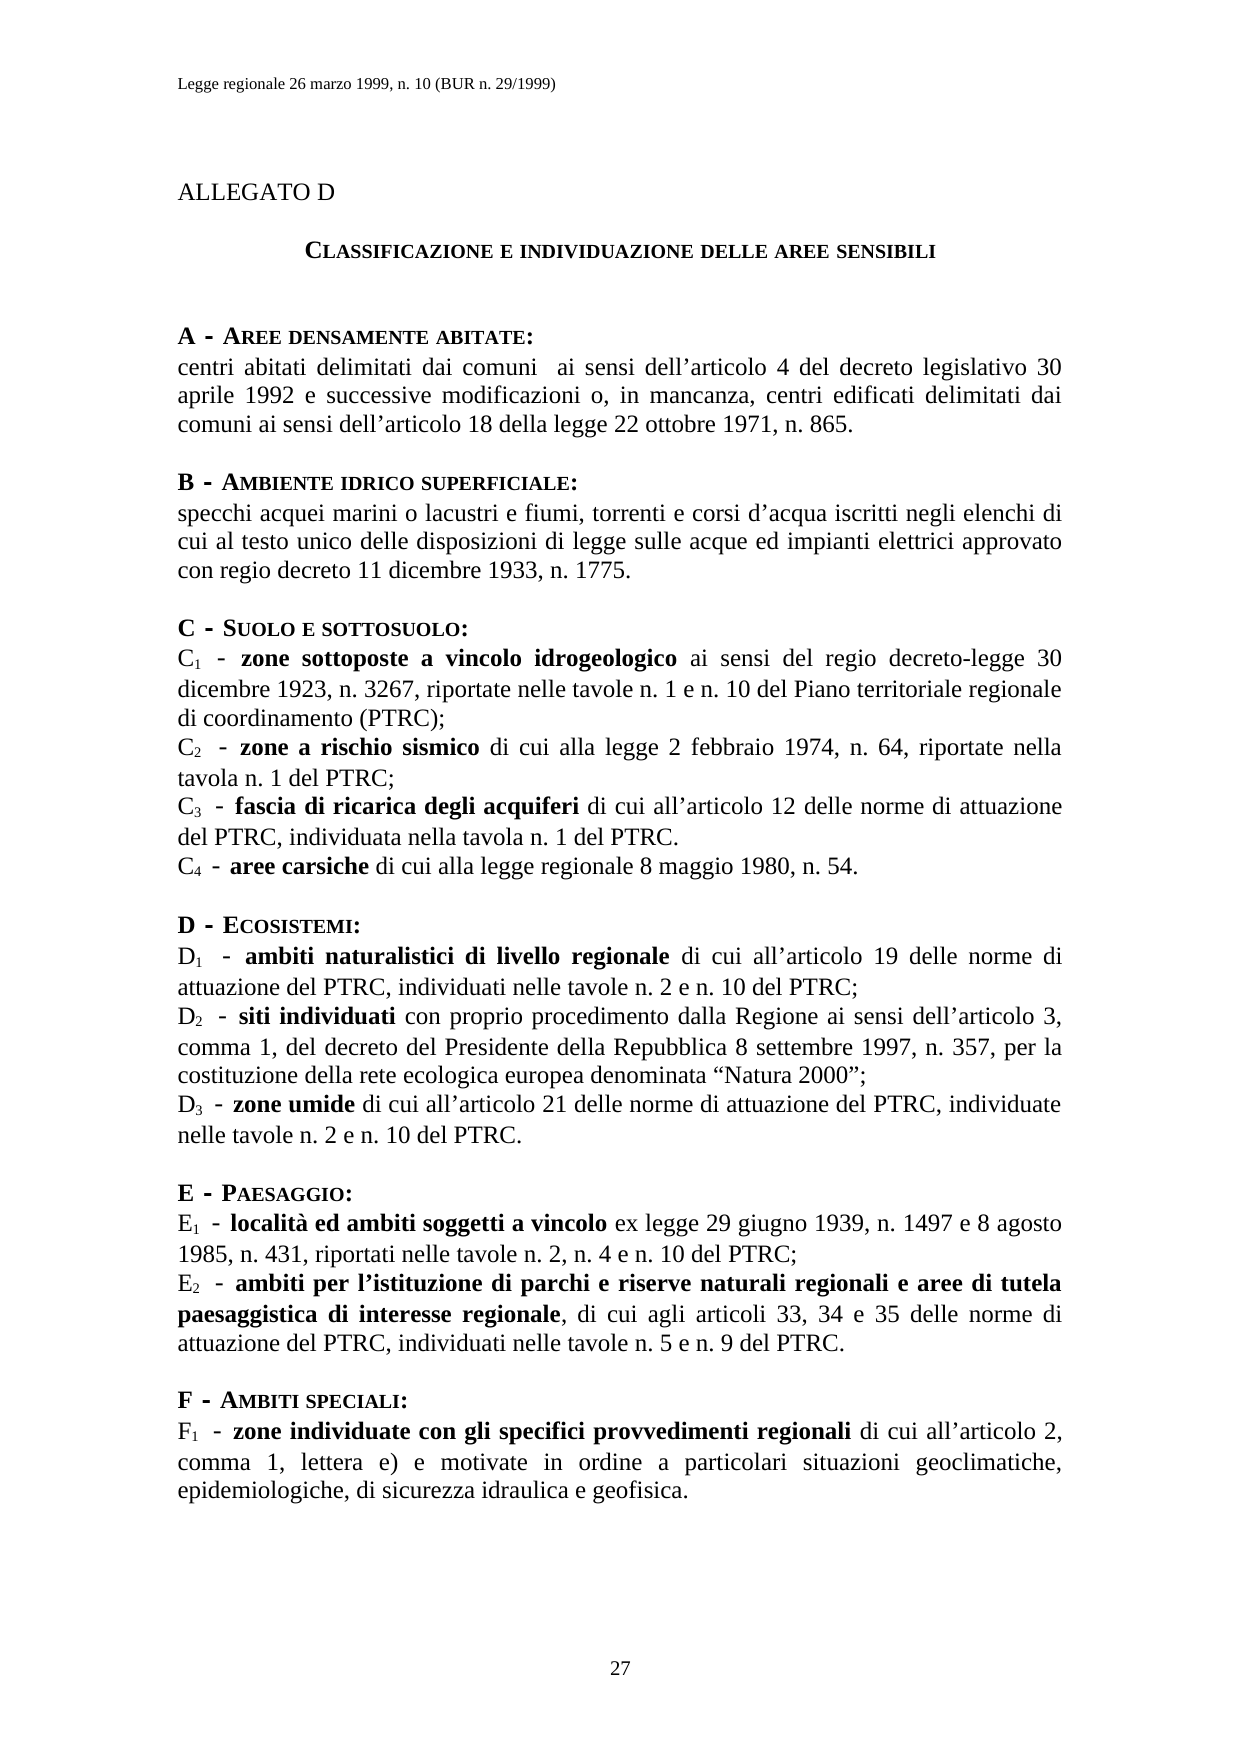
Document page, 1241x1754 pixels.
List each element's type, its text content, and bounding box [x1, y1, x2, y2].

text B Ambiente idrico superficiale: [177, 467, 1063, 498]
text D2 siti individuati con proprio procedimento dalla Regione ai sensi dell’articolo 3, comma 1, del decreto del Presidente della Repubblica 8 settembre 1997, n. 357, per la costituzione della rete ecologica europea denominata “Natura 2000”; [177, 1001, 1063, 1089]
text C Suolo e sottosuolo: [177, 613, 1063, 643]
text A Aree densamente abitate: [177, 321, 1063, 352]
text D Ecosistemi: [177, 911, 1063, 941]
text C2 zone a rischio sismico di cui alla legge 2 febbraio 1974, n. 64, riportate nella tavola n. 1 del PTRC; [177, 732, 1063, 791]
text Classificazione e individuazione delle aree sensibili [177, 235, 1063, 263]
text C1 zone sottoposte a vincolo idrogeologico ai sensi del regio decreto-legge 30 dicembre 1923, n. 3267, riportate nelle tavole n. 1 e n. 10 del Piano territoriale regionale di coordinamento (PTRC); [177, 643, 1063, 732]
text Allegato D [177, 177, 1063, 206]
text E2 ambiti per l’istituzione di parchi e riserve naturali regionali e aree di tutela paesaggistica di interesse regionale, di cui agli articoli 33, 34 e 35 delle norme di attuazione del PTRC, individuati nelle tavole n. 5 e n. 9 del PTRC. [177, 1268, 1063, 1356]
text F1 zone individuate con gli specifici provvedimenti regionali di cui all’articolo 2, comma 1, lettera e) e motivate in ordine a particolari situazioni geoclimatiche, epidemiologiche, di sicurezza idraulica e geofisica. [177, 1416, 1063, 1504]
text F Ambiti speciali: [177, 1385, 1063, 1416]
text D3 zone umide di cui all’articolo 21 delle norme di attuazione del PTRC, individuate nelle tavole n. 2 e n. 10 del PTRC. [177, 1089, 1063, 1149]
text C3 fascia di ricarica degli acquiferi di cui all’articolo 12 delle norme di attuazione del PTRC, individuata nella tavola n. 1 del PTRC. [177, 791, 1063, 851]
text D1 ambiti naturalistici di livello regionale di cui all’articolo 19 delle norme di attuazione del PTRC, individuati nelle tavole n. 2 e n. 10 del PTRC; [177, 941, 1063, 1001]
text E Paesaggio: [177, 1178, 1063, 1208]
text E1 località ed ambiti soggetti a vincolo ex legge 29 giugno 1939, n. 1497 e 8 agosto 1985, n. 431, riportati nelle tavole n. 2, n. 4 e n. 10 del PTRC; [177, 1208, 1063, 1268]
text specchi acquei marini o lacustri e fiumi, torrenti e corsi d’acqua iscritti negli elenchi di cui al testo unico delle disposizioni di legge sulle acque ed impianti elettrici approvato con regio decreto 11 dicembre 1933, n. 1775. [177, 498, 1063, 584]
text centri abitati delimitati dai comuni ai sensi dell’articolo 4 del decreto legislativo 30 aprile 1992 e successive modificazioni o, in mancanza, centri edificati delimitati dai comuni ai sensi dell’articolo 18 della legge 22 ottobre 1971, n. 865. [177, 352, 1063, 438]
text C4 aree carsiche di cui alla legge regionale 8 maggio 1980, n. 54. [177, 851, 1063, 882]
